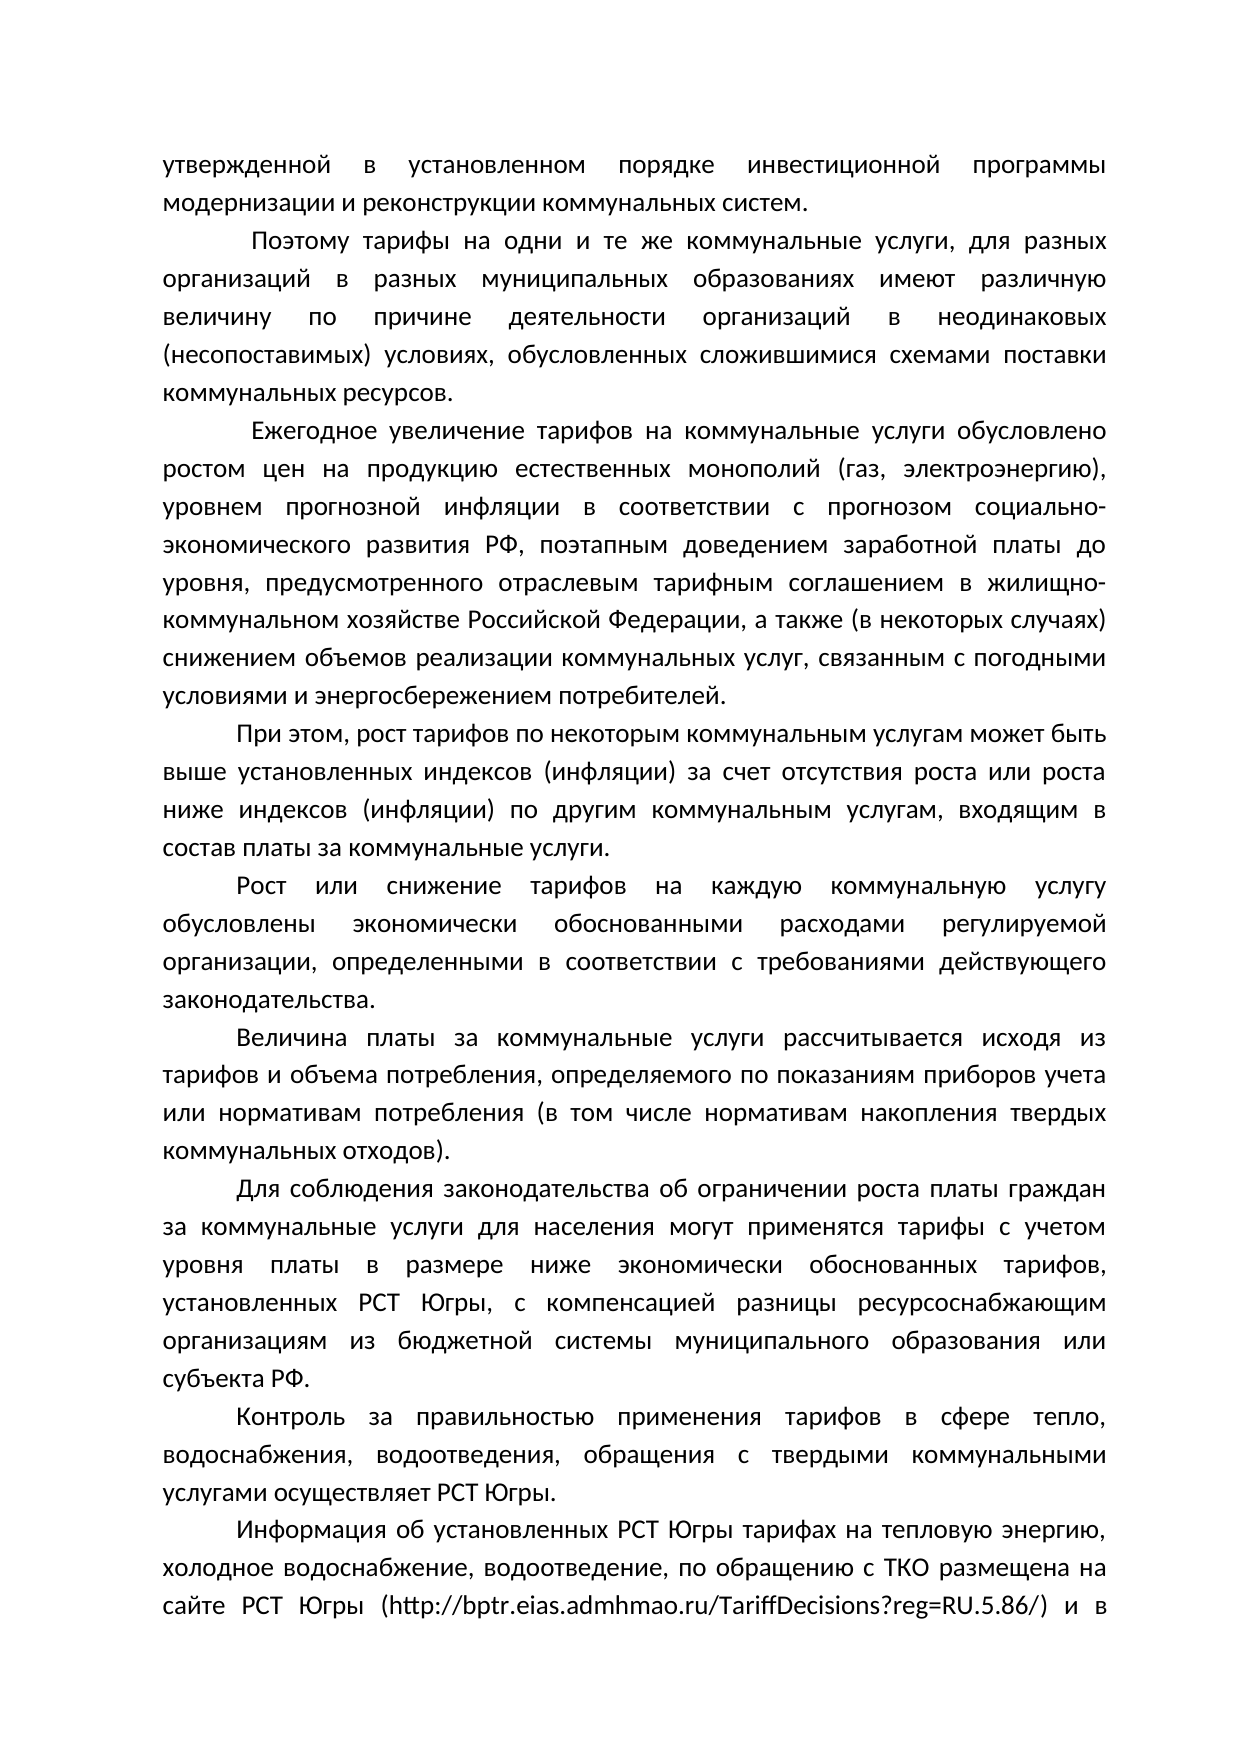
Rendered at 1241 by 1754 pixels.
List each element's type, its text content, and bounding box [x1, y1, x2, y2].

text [162, 148, 1107, 219]
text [162, 1513, 1107, 1622]
text Величина платы за коммунальные услуги рассчитывается исходя из тарифов и объема потребления, определяемого по показаниям приборов учета или нормативам потребления (в том числе нормативам накопления твердых коммунальных отходов). [162, 1020, 1107, 1167]
text При этом, рост тарифов по некоторым коммунальным услугам может быть выше установленных индексов (инфляции) за счет отсутствия роста или роста ниже индексов (инфляции) по другим коммунальным услугам, входящим в состав платы за коммунальные услуги. [162, 716, 1107, 863]
text Контроль за правильностью применения тарифов в сфере тепло, водоснабжения, водоотведения, обращения с твердыми коммунальными услугами осуществляет РСТ Югры. [162, 1399, 1107, 1508]
text Для соблюдения законодательства об ограничении роста платы граждан за коммунальные услуги для населения могут применятся тарифы с учетом уровня платы в размере ниже экономически обоснованных тарифов, установленных РСТ Югры, с компенсацией разницы ресурсоснабжающим организациям из бюджетной системы муниципального образования или субъекта РФ. [162, 1171, 1107, 1394]
text Ежегодное увеличение тарифов на коммунальные услуги обусловлено ростом цен на продукцию естественных монополий (газ, электроэнергию), уровнем прогнозной инфляции в соответствии с прогнозом социально-экономического развития РФ, поэтапным доведением заработной платы до уровня, предусмотренного отраслевым тарифным соглашением в жилищно-коммунальном хозяйстве Российской Федерации, а также (в некоторых случаях) снижением объемов реализации коммунальных услуг, связанным с погодными условиями и энергосбережением потребителей. [162, 413, 1107, 712]
text Рост или снижение тарифов на каждую коммунальную услугу обусловлены экономически обоснованными расходами регулируемой организации, определенными в соответствии с требованиями действующего законодательства. [162, 868, 1107, 1015]
text Поэтому тарифы на одни и те же коммунальные услуги, для разных организаций в разных муниципальных образованиях имеют различную величину по причине деятельности организаций в неодинаковых (несопоставимых) условиях, обусловленных сложившимися схемами поставки коммунальных ресурсов. [162, 223, 1107, 408]
